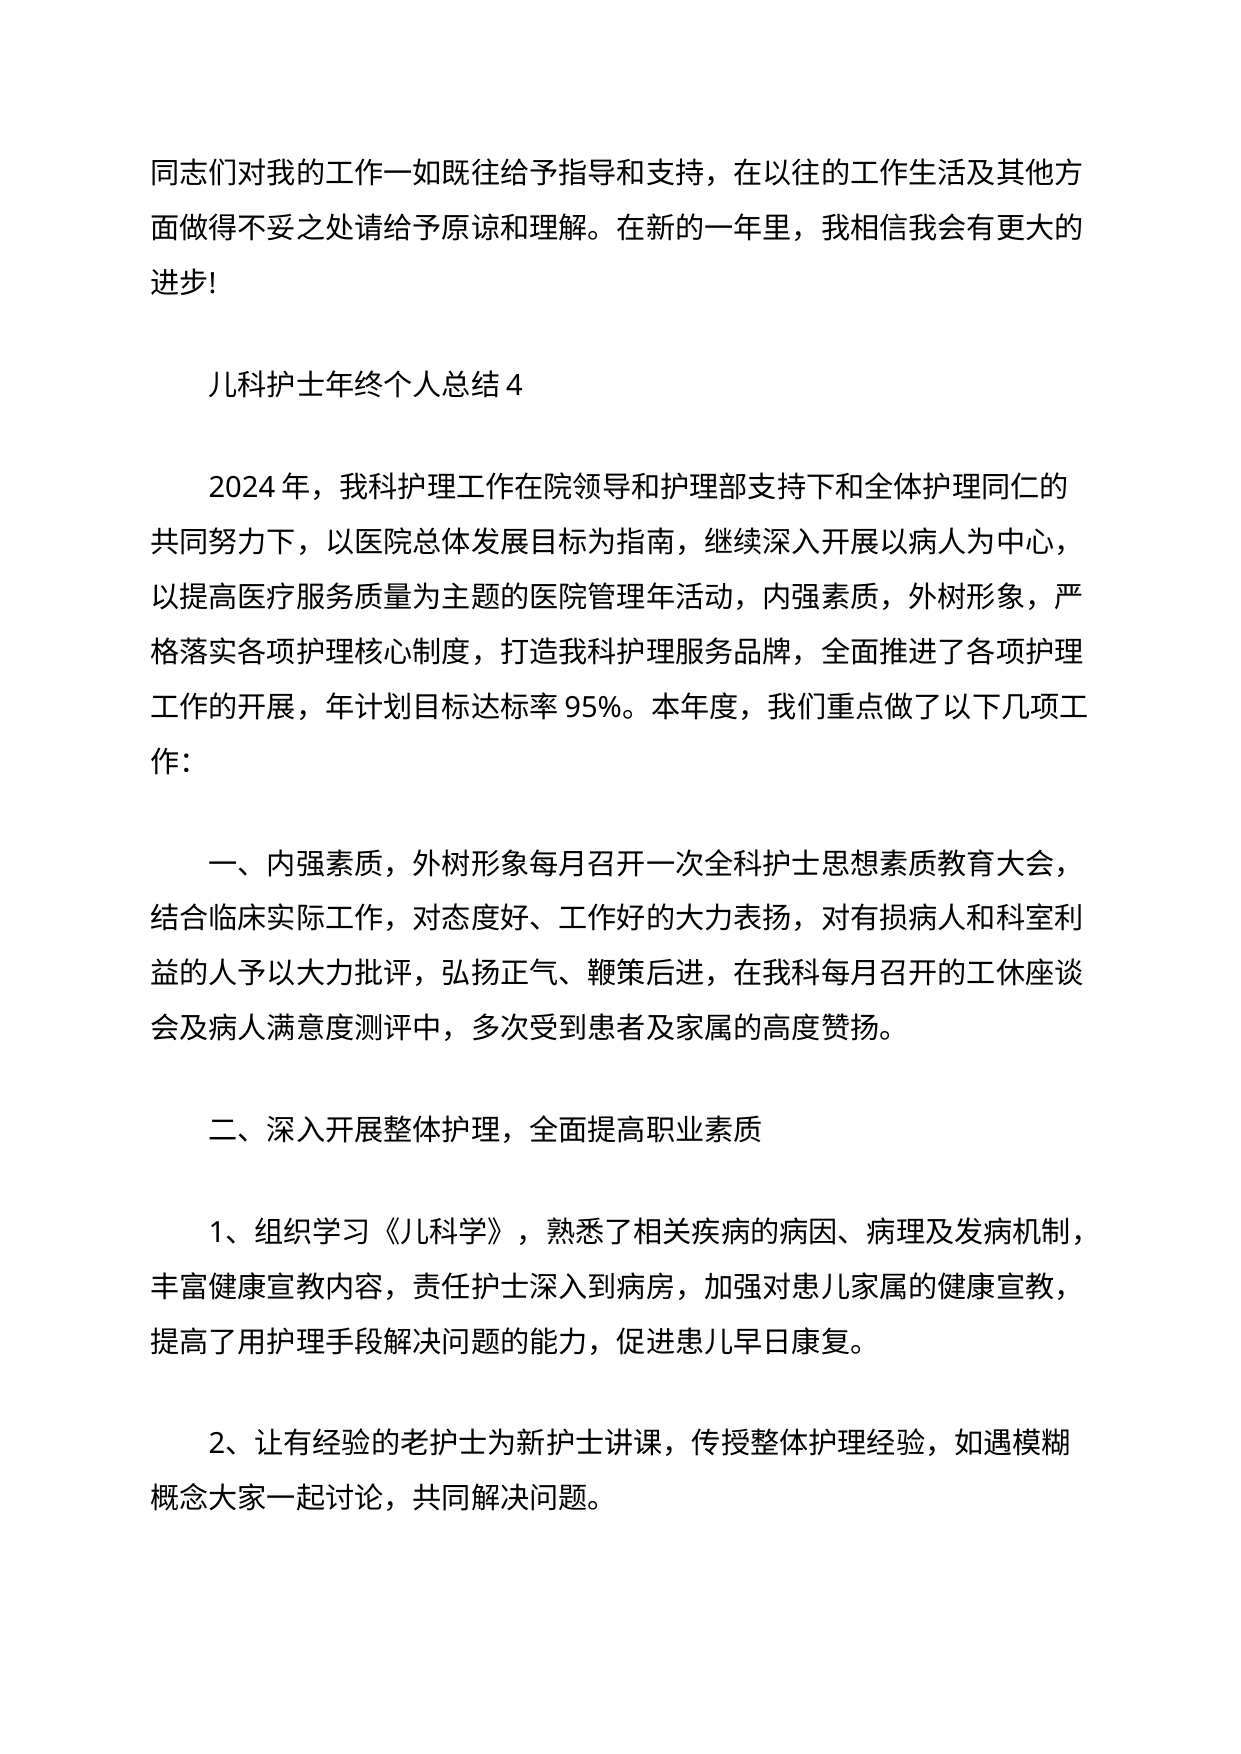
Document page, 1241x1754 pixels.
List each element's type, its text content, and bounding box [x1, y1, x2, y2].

text 儿科护士年终个人总结4 [150, 362, 1090, 404]
text 2、让有经验的老护士为新护士讲课，传授整体护理经验，如遇模糊概念大家一起讨论，共同解决问题。 [150, 1420, 1090, 1517]
text 二、深入开展整体护理，全面提高职业素质 [150, 1107, 1090, 1149]
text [150, 150, 1090, 302]
text 2024年，我科护理工作在院领导和护理部支持下和全体护理同仁的共同努力下，以医院总体发展目标为指南，继续深入开展以病人为中心，以提高医疗服务质量为主题的医院管理年活动，内强素质，外树形象，严格落实各项护理核心制度，打造我科护理服务品牌，全面推进了各项护理工作的开展，年计划目标达标率95%。本年度，我们重点做了以下几项工作： [150, 464, 1090, 781]
text 一、内强素质，外树形象每月召开一次全科护士思想素质教育大会，结合临床实际工作，对态度好、工作好的大力表扬，对有损病人和科室利益的人予以大力批评，弘扬正气、鞭策后进，在我科每月召开的工休座谈会及病人满意度测评中，多次受到患者及家属的高度赞扬。 [150, 840, 1090, 1047]
text 1、组织学习《儿科学》，熟悉了相关疾病的病因、病理及发病机制，丰富健康宣教内容，责任护士深入到病房，加强对患儿家属的健康宣教，提高了用护理手段解决问题的能力，促进患儿早日康复。 [150, 1208, 1090, 1361]
